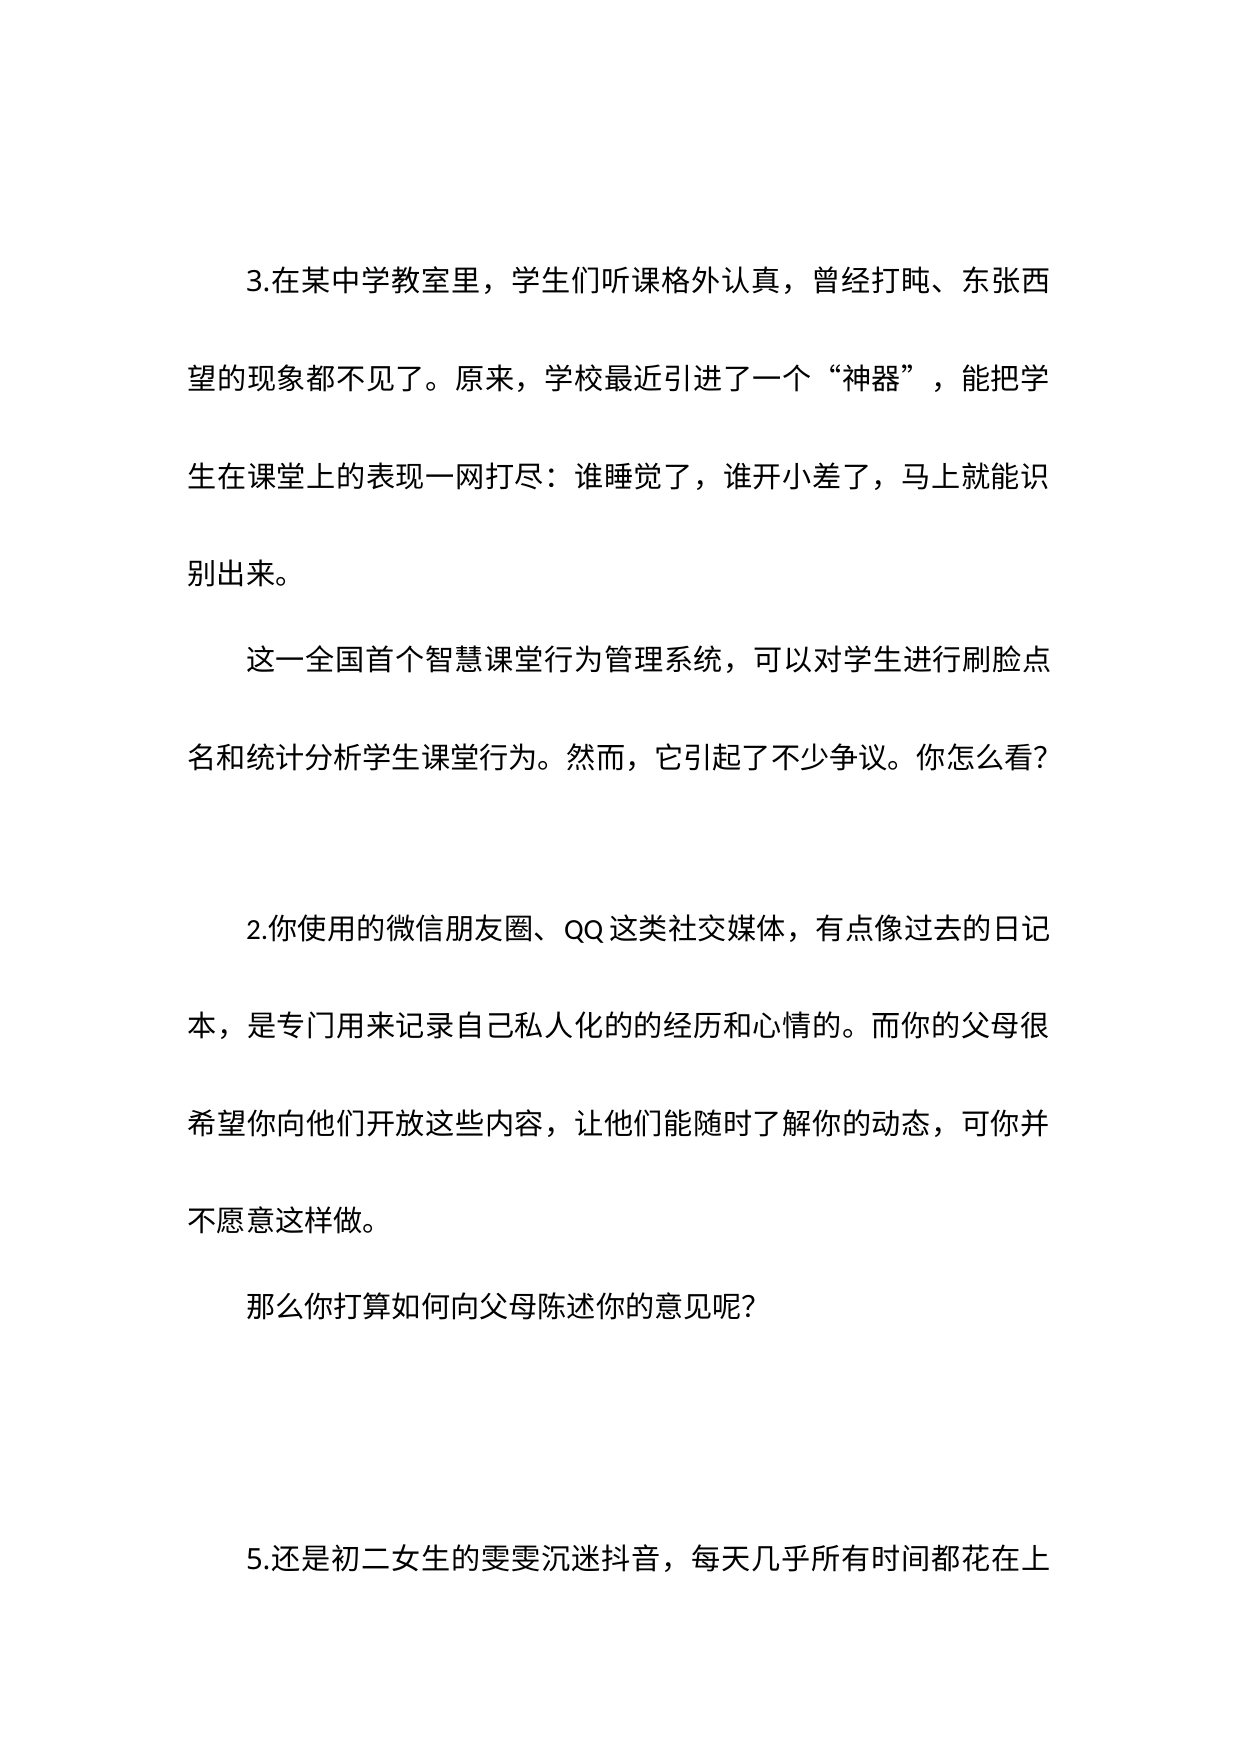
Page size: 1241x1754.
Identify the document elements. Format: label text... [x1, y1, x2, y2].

text 2.你使用的微信朋友圈、QQ这类社交媒体，有点像过去的日记本，是专门用来记录自己私人化的的经历和心情的。而你的父母很希望你向他们开放这些内容，让他们能随时了解你的动态，可你并不愿意这样做。 [187, 894, 1053, 1251]
text 那么你打算如何向父母陈述你的意见呢？ [187, 1272, 1053, 1337]
text 这一全国首个智慧课堂行为管理系统，可以对学生进行刷脸点名和统计分析学生课堂行为。然而，它引起了不少争议。你怎么看？ [187, 625, 1053, 788]
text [187, 1524, 1053, 1589]
text 3.在某中学教室里，学生们听课格外认真，曾经打盹、东张西望的现象都不见了。原来，学校最近引进了一个“神器”，能把学生在课堂上的表现一网打尽：谁睡觉了，谁开小差了，马上就能识别出来。 [187, 247, 1053, 604]
